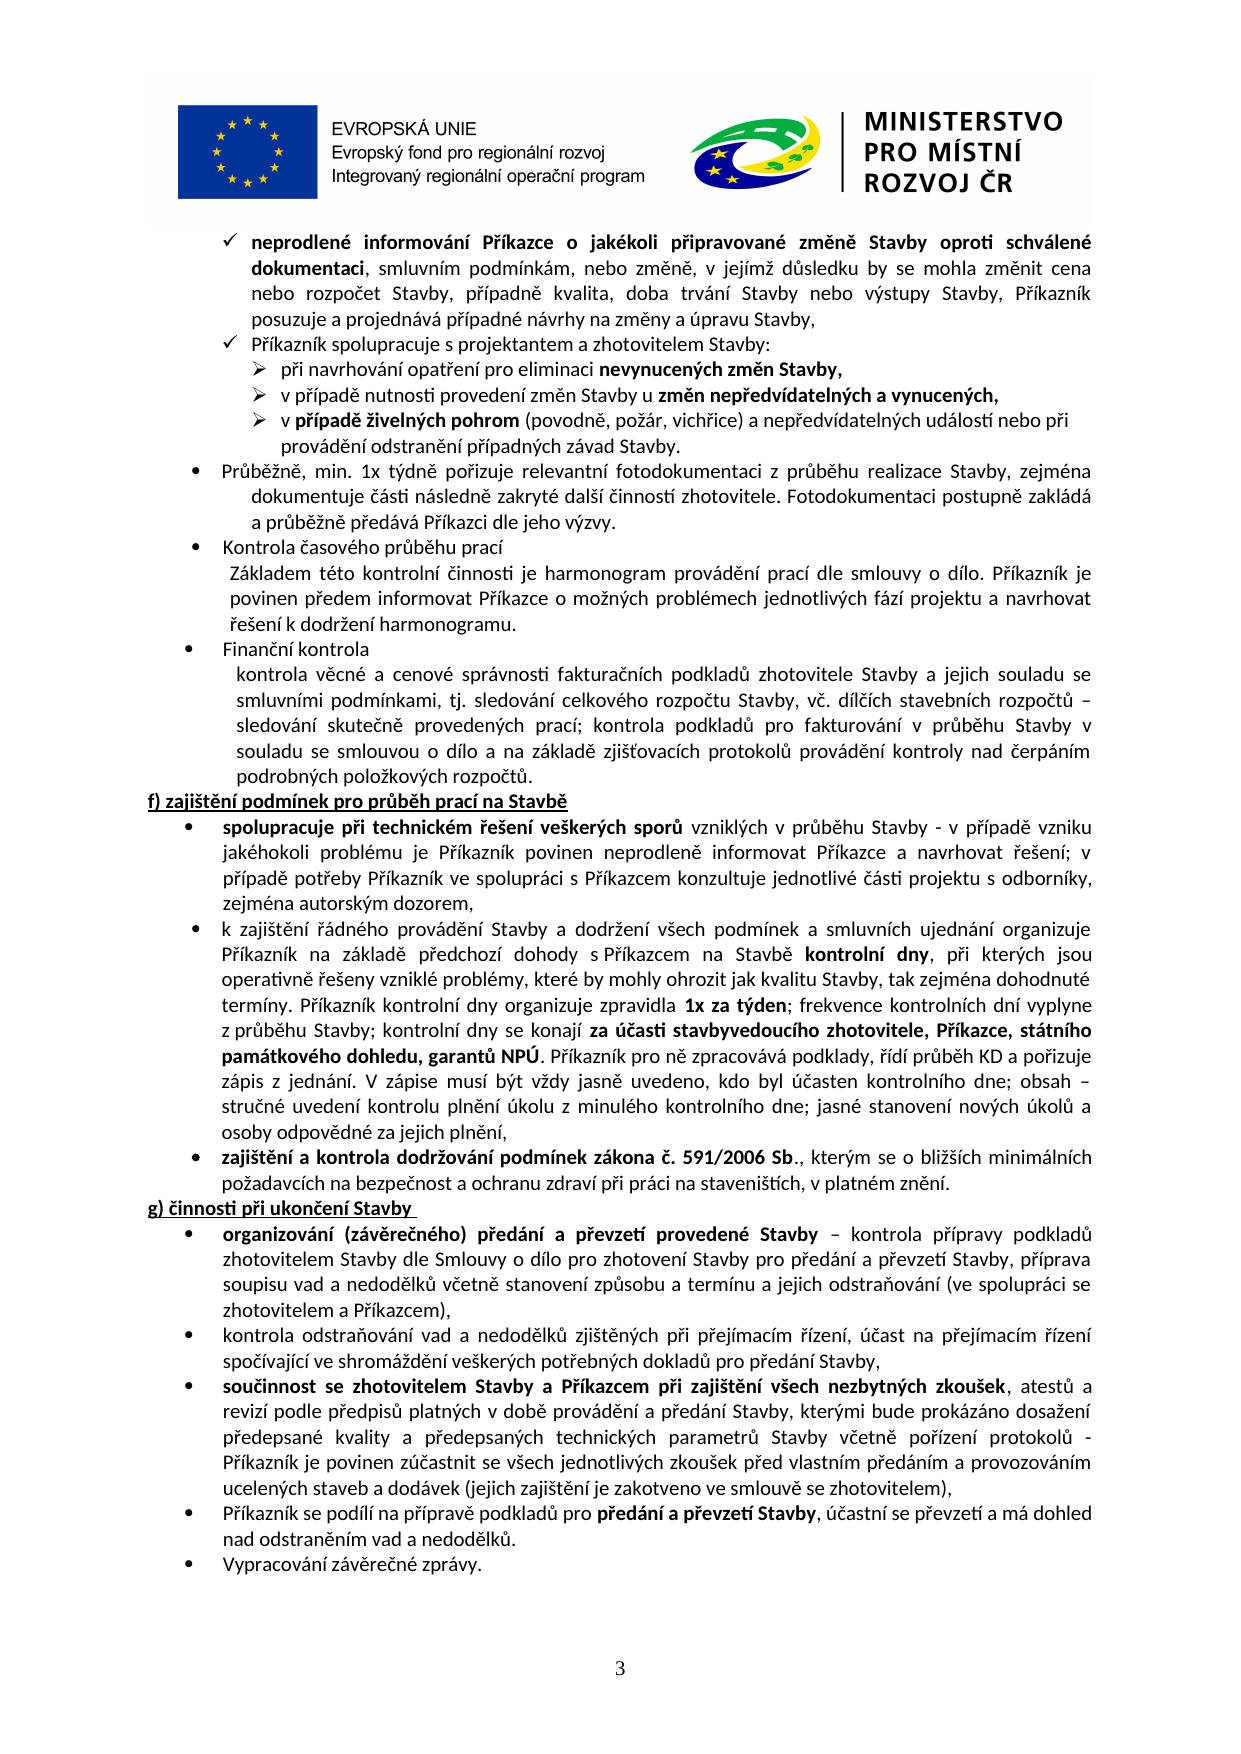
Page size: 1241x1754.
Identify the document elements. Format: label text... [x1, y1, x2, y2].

text f) zajištění podmínek pro průběh prací na Stavbě [148, 789, 1093, 814]
list zajištění a kontrola dodržování podmínek zákona č. 591/2006 Sb., kterým se o bližších minimálních požadavcích na bezpečnost a ochranu zdraví při práci na staveništích, v platném znění. [192, 1144, 1093, 1195]
list k zajištění řádného provádění Stavby a dodržení všech podmínek a smluvních ujednání organizuje Příkazník na základě předchozí dohody s Příkazcem na Stavbě kontrolní dny, při kterých jsou operativně řešeny vzniklé problémy, které by mohly ohrozit jak kvalitu Stavby, tak zejména dohodnuté termíny. Příkazník kontrolní dny organizuje zpravidla 1x za týden; frekvence kontrolních dní vyplyne z průběhu Stavby; kontrolní dny se konají za účasti stavbyvedoucího zhotovitele, Příkazce, státního památkového dohledu, garantů NPÚ. Příkazník pro ně zpracovává podklady, řídí průběh KD a pořizuje zápis z jednání. V zápise musí být vždy jasně uvedeno, kdo byl účasten kontrolního dne; obsah – stručné uvedení kontrolu plnění úkolu z minulého kontrolního dne; jasné stanovení nových úkolů a osoby odpovědné za jejich plnění, [192, 916, 1093, 1144]
list součinnost se zhotovitelem Stavby a Příkazcem při zajištění všech nezbytných zkoušek, atestů a revizí podle předpisů platných v době provádění a předání Stavby, kterými bude prokázáno dosažení předepsané kvality a předepsaných technických parametrů Stavby včetně pořízení protokolů - Příkazník je povinen zúčastnit se všech jednotlivých zkoušek před vlastním předáním a provozováním ucelených staveb a dodávek (jejich zajištění je zakotveno ve smlouvě se zhotovitelem), [185, 1373, 1093, 1500]
text g) činnosti při ukončení Stavby [148, 1195, 1093, 1221]
list kontrola odstraňování vad a nedodělků zjištěných při přejímacím řízení, účast na přejímacím řízení spočívající ve shromáždění veškerých potřebných dokladů pro předání Stavby, [185, 1322, 1093, 1373]
list v případě nutnosti provedení změn Stavby u změn nepředvídatelných a vynucených, [251, 382, 1093, 407]
list organizování (závěrečného) předání a převzetí provedené Stavby – kontrola přípravy podkladů zhotovitelem Stavby dle Smlouvy o dílo pro zhotovení Stavby pro předání a převzetí Stavby, příprava soupisu vad a nedodělků včetně stanovení způsobu a termínu a jejich odstraňování (ve spolupráci se zhotovitelem a Příkazcem), [185, 1221, 1093, 1322]
picture [147, 73, 1093, 230]
list Příkazník se podílí na přípravě podkladů pro předání a převzetí Stavby, účastní se převzetí a má dohled nad odstraněním vad a nedodělků. [185, 1500, 1093, 1551]
list Průběžně, min. 1x týdně pořizuje relevantní fotodokumentaci z průběhu realizace Stavby, zejména dokumentuje části následně zakryté další činností zhotovitele. Fotodokumentaci postupně zakládá a průběžně předává Příkazci dle jeho výzvy. [192, 458, 1093, 534]
list Příkazník spolupracuje s projektantem a zhotovitelem Stavby: [221, 331, 1093, 357]
list Finanční kontrola [185, 636, 1093, 662]
list Kontrola časového průběhu prací [192, 534, 1093, 560]
list v případě živelných pohrom (povodně, požár, vichřice) a nepředvídatelných událostí nebo při provádění odstranění případných závad Stavby. [251, 407, 1093, 458]
text kontrola věcné a cenové správnosti fakturačních podkladů zhotovitele Stavby a jejich souladu se smluvními podmínkami, tj. sledování celkového rozpočtu Stavby, vč. dílčích stavebních rozpočtů – sledování skutečně provedených prací; kontrola podkladů pro fakturování v průběhu Stavby v souladu se smlouvou o dílo a na základě zjišťovacích protokolů provádění kontroly nad čerpáním podrobných položkových rozpočtů. [236, 662, 1093, 789]
list Vypracování závěrečné zprávy. [185, 1551, 1093, 1577]
list neprodlené informování Příkazce o jakékoli připravované změně Stavby oproti schválené dokumentaci, smluvním podmínkám, nebo změně, v jejímž důsledku by se mohla změnit cena nebo rozpočet Stavby, případně kvalita, doba trvání Stavby nebo výstupy Stavby, Příkazník posuzuje a projednává případné návrhy na změny a úpravu Stavby, [221, 230, 1093, 331]
list při navrhování opatření pro eliminaci nevynucených změn Stavby, [251, 357, 1093, 382]
text Základem této kontrolní činnosti je harmonogram provádění prací dle smlouvy o dílo. Příkazník je povinen předem informovat Příkazce o možných problémech jednotlivých fází projektu a navrhovat řešení k dodržení harmonogramu. [229, 560, 1093, 636]
list spolupracuje při technickém řešení veškerých sporů vzniklých v průběhu Stavby - v případě vzniku jakéhokoli problému je Příkazník povinen neprodleně informovat Příkazce a navrhovat řešení; v případě potřeby Příkazník ve spolupráci s Příkazcem konzultuje jednotlivé části projektu s odborníky, zejména autorským dozorem, [185, 814, 1093, 916]
